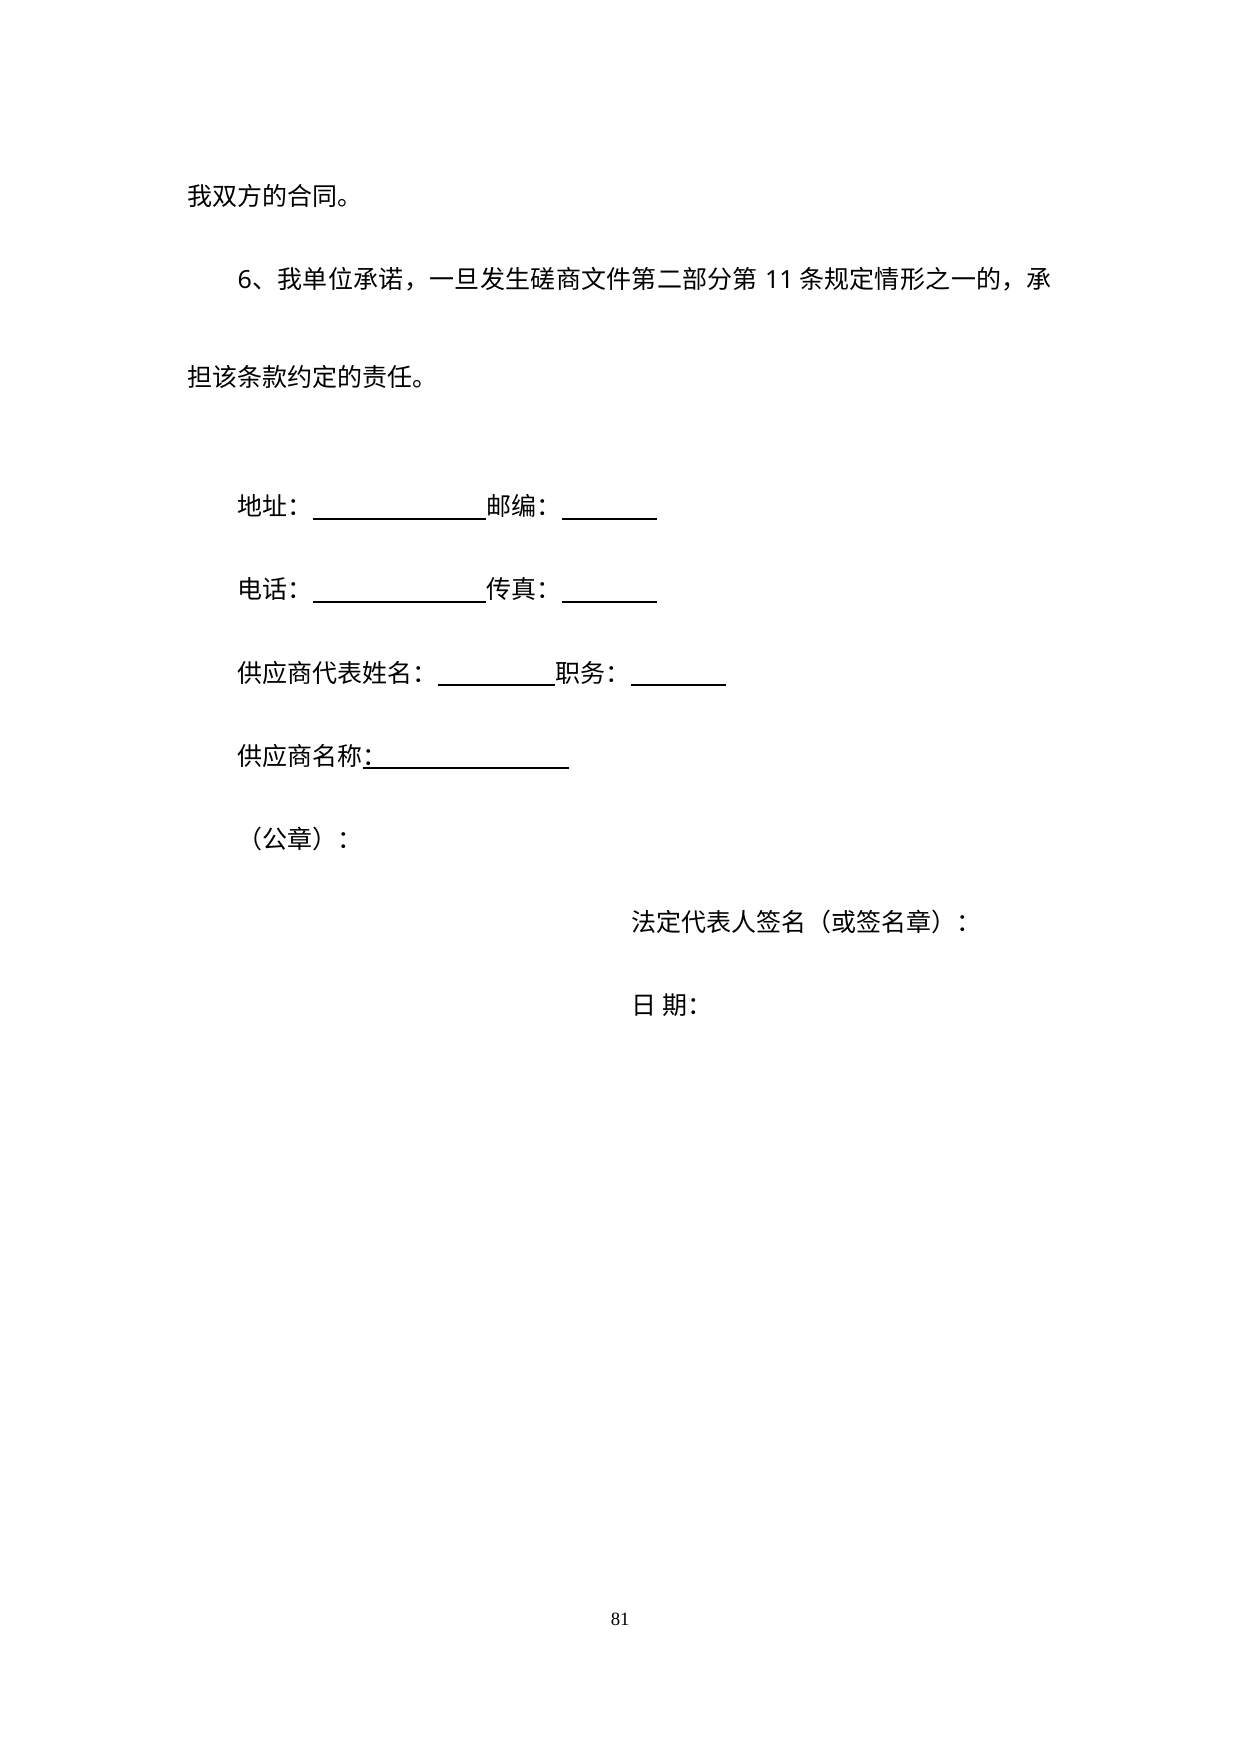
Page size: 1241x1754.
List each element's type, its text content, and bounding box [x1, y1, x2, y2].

text 日 期： [581, 971, 1053, 1036]
text 法定代表人签名（或签名章）： [581, 888, 1053, 953]
text 地址： 邮编： [187, 472, 1053, 537]
text （公章）： [187, 805, 1053, 870]
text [187, 162, 1053, 227]
text 供应商代表姓名： 职务： [187, 639, 1053, 704]
text 供应商名称： [187, 722, 1053, 787]
text 电话： 传真： [187, 556, 1053, 621]
text 6、我单位承诺，一旦发生磋商文件第二部分第11条规定情形之一的，承担该条款约定的责任。 [187, 245, 1053, 408]
